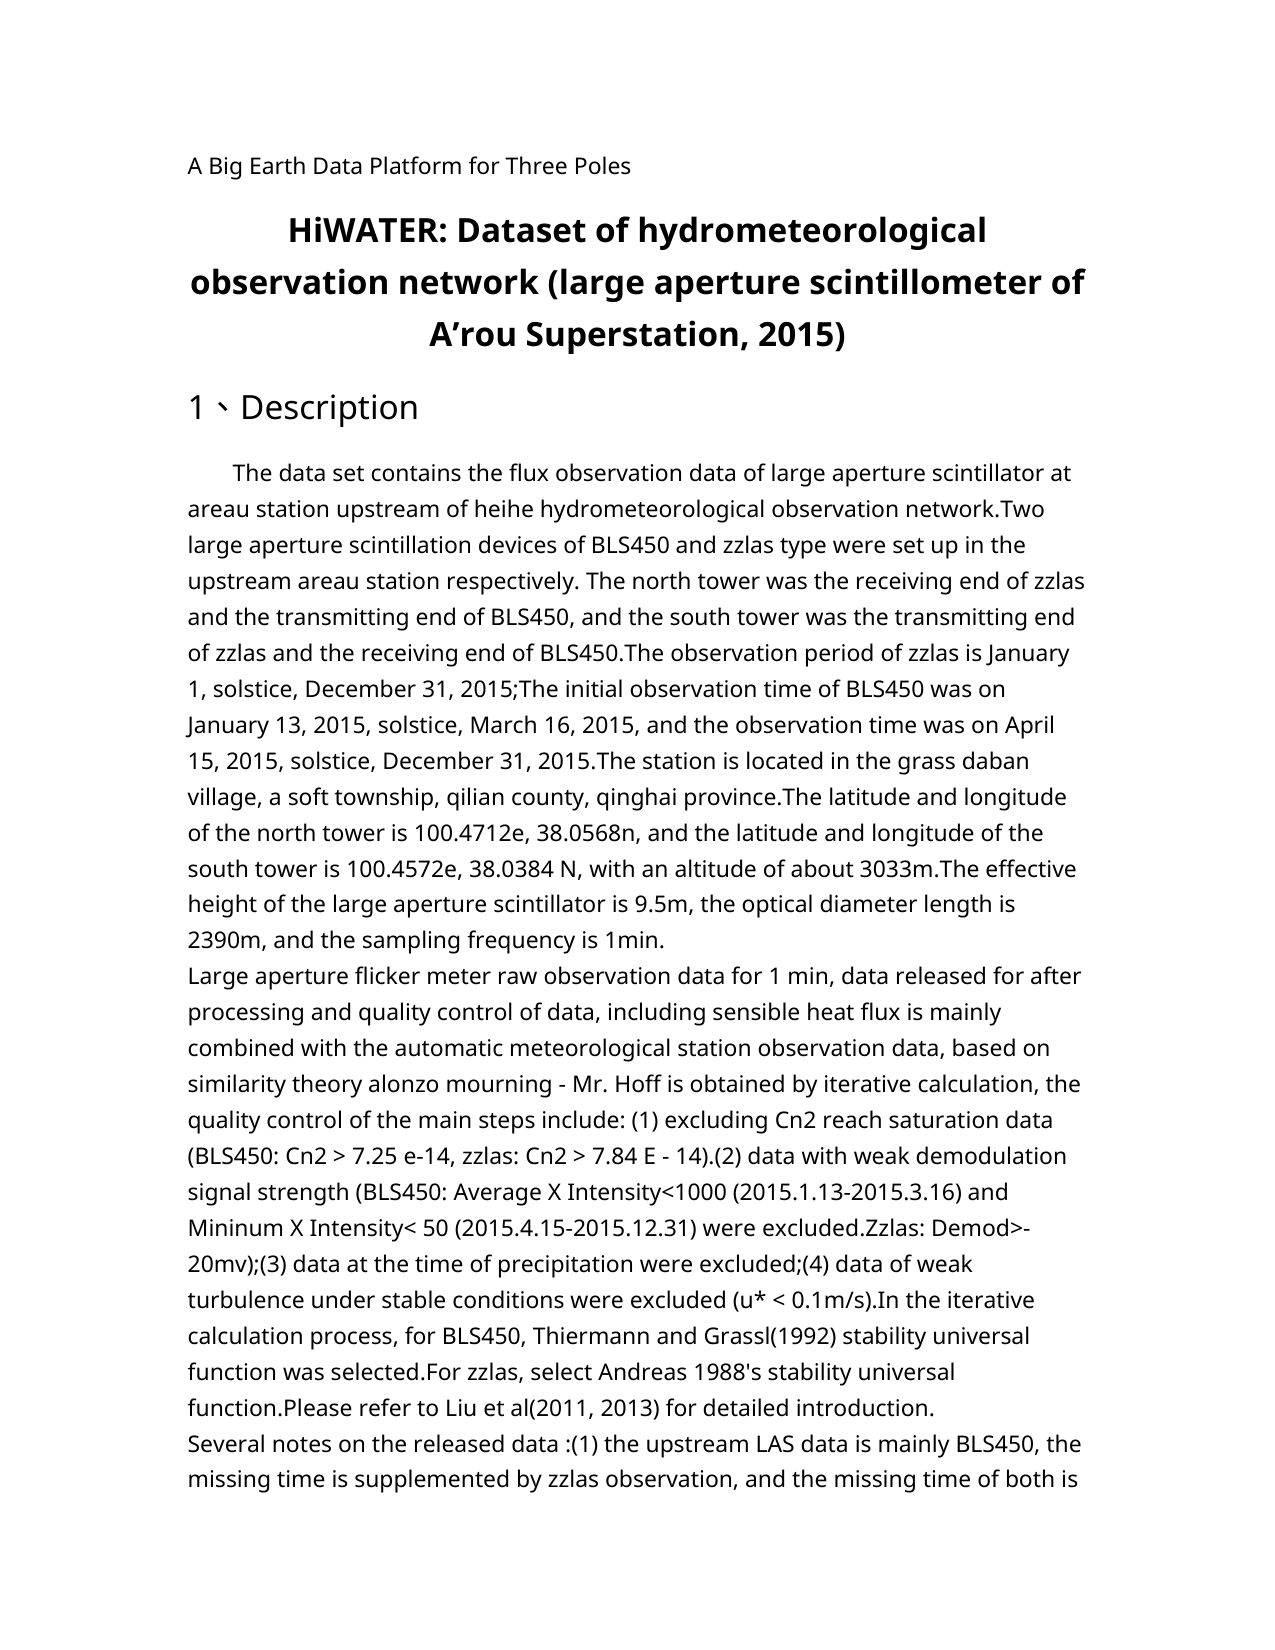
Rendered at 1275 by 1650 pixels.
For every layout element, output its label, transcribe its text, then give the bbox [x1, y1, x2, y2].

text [187, 457, 1087, 1495]
text A Big Earth Data Platform for Three Poles [187, 150, 1087, 181]
text HiWATER: Dataset of hydrometeorological observation network (large aperture scintillometer of A’rou Superstation, 2015) [187, 207, 1087, 357]
text 1、Description [187, 384, 1087, 429]
